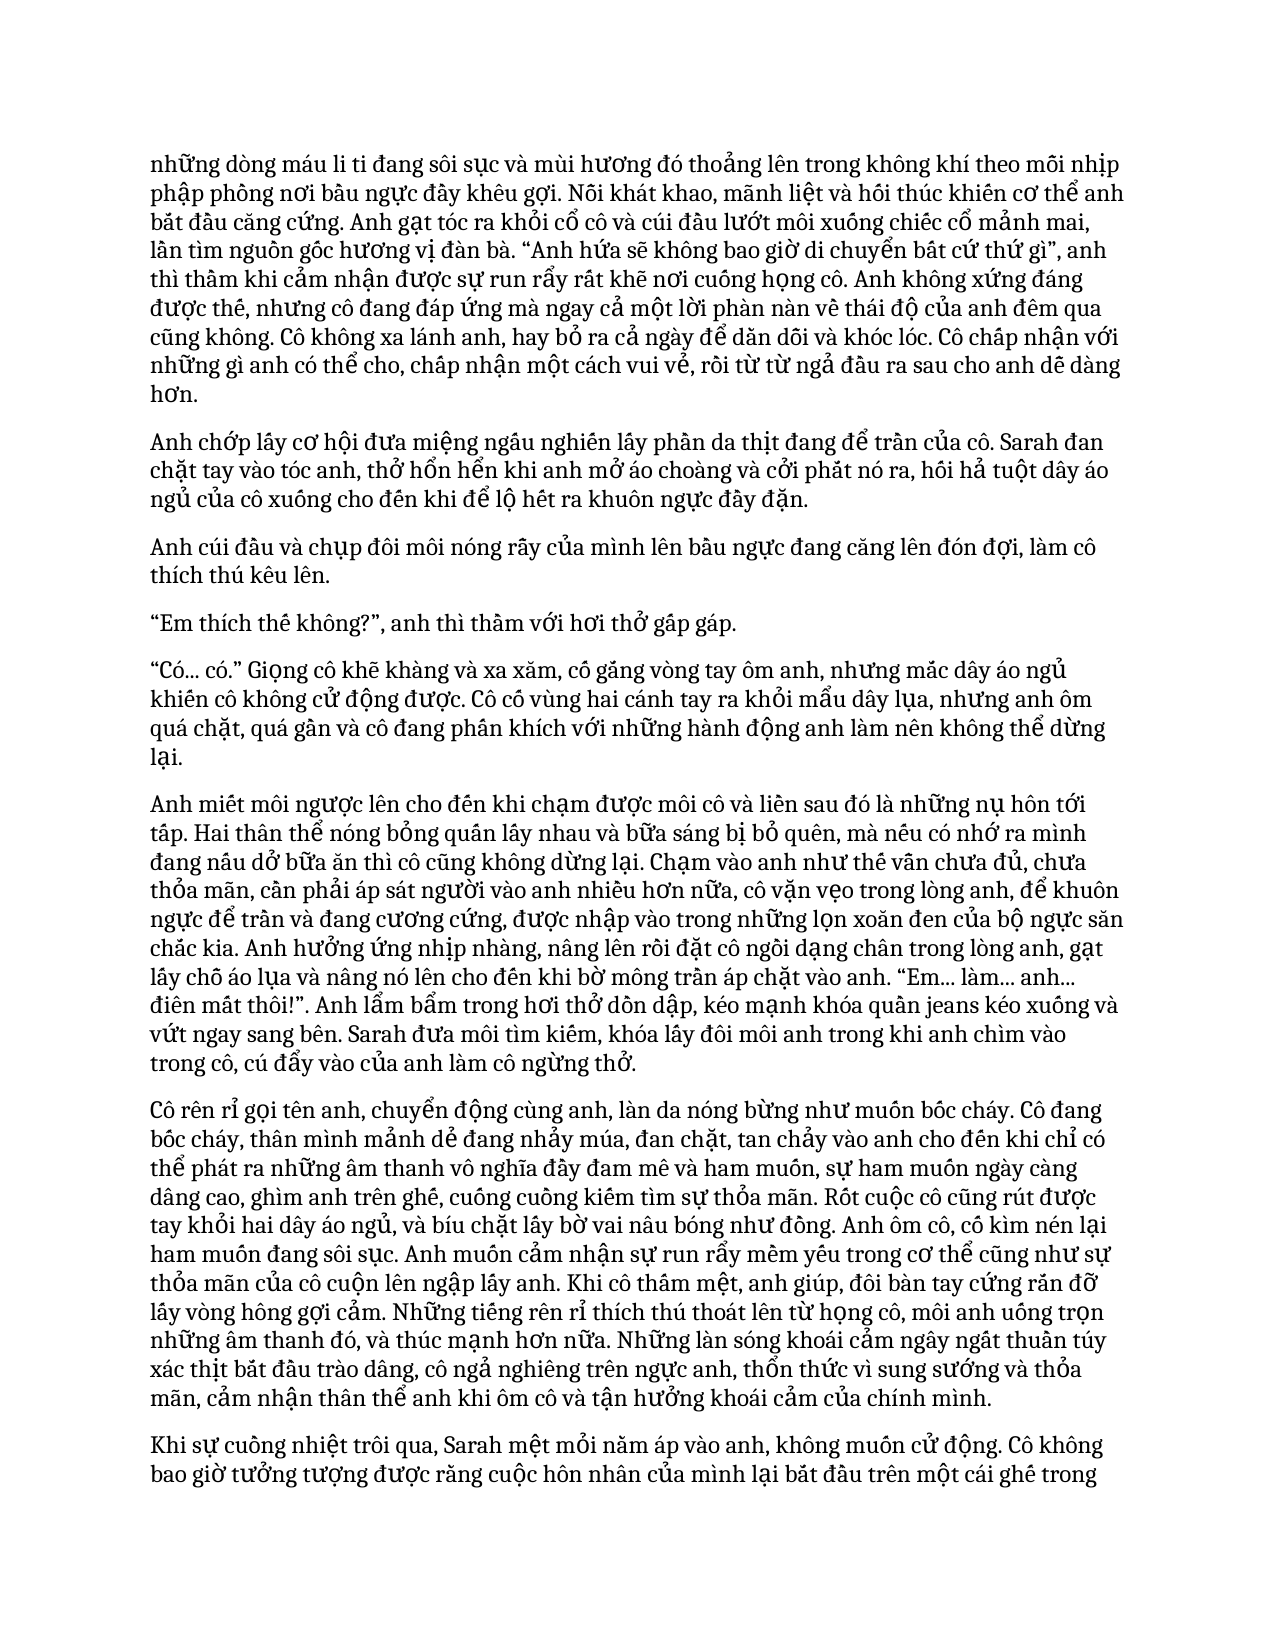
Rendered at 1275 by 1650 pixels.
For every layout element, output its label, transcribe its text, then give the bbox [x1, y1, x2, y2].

text “Em thích thế không?”, anh thì thầm với hơi thở gấp gáp. [150, 609, 1125, 637]
text Anh cúi đầu và chụp đôi môi nóng rẫy của mình lên bầu ngực đang căng lên đón đợi, làm cô thích thú kêu lên. [150, 532, 1125, 590]
text Anh chớp lấy cơ hội đưa miệng ngấu nghiến lấy phần da thịt đang để trần của cô. Sarah đan chặt tay vào tóc anh, thở hổn hển khi anh mở áo choàng và cởi phắt nó ra, hối hả tuột dây áo ngủ của cô xuống cho đến khi để lộ hết ra khuôn ngực đầy đặn. [150, 427, 1125, 514]
text Anh miết môi ngược lên cho đến khi chạm được môi cô và liền sau đó là những nụ hôn tới tấp. Hai thân thể nóng bỏng quấn lấy nhau và bữa sáng bị bỏ quên, mà nếu có nhớ ra mình đang nấu dở bữa ăn thì cô cũng không dừng lại. Chạm vào anh như thế vẫn chưa đủ, chưa thỏa mãn, cần phải áp sát người vào anh nhiều hơn nữa, cô vặn vẹo trong lòng anh, để khuôn ngực để trần và đang cương cứng, được nhập vào trong những lọn xoăn đen của bộ ngực săn chắc kia. Anh hưởng ứng nhịp nhàng, nâng lên rồi đặt cô ngồi dạng chân trong lòng anh, gạt lấy chỗ áo lụa và nâng nó lên cho đến khi bờ mông trần áp chặt vào anh. “Em... làm... anh... điên mất thôi!”. Anh lẩm bẩm trong hơi thở dồn dập, kéo mạnh khóa quần jeans kéo xuống và vứt ngay sang bên. Sarah đưa môi tìm kiếm, khóa lấy đôi môi anh trong khi anh chìm vào trong cô, cú đẩy vào của anh làm cô ngừng thở. [150, 790, 1125, 1077]
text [150, 150, 1125, 409]
text “Có... có.” Giọng cô khẽ khàng và xa xăm, cố gắng vòng tay ôm anh, nhưng mắc dây áo ngủ khiến cô không cử động được. Cô cố vùng hai cánh tay ra khỏi mẩu dây lụa, nhưng anh ôm quá chặt, quá gần và cô đang phấn khích với những hành động anh làm nên không thể dừng lại. [150, 656, 1125, 771]
text Cô rên rỉ gọi tên anh, chuyển động cùng anh, làn da nóng bừng như muốn bốc cháy. Cô đang bốc cháy, thân mình mảnh dẻ đang nhảy múa, đan chặt, tan chảy vào anh cho đến khi chỉ có thể phát ra những âm thanh vô nghĩa đầy đam mê và ham muốn, sự ham muốn ngày càng dâng cao, ghìm anh trên ghế, cuống cuồng kiếm tìm sự thỏa mãn. Rốt cuộc cô cũng rút được tay khỏi hai dây áo ngủ, và bíu chặt lấy bờ vai nâu bóng như đồng. Anh ôm cô, cố kìm nén lại ham muốn đang sôi sục. Anh muốn cảm nhận sự run rẩy mềm yếu trong cơ thể cũng như sự thỏa mãn của cô cuộn lên ngập lấy anh. Khi cô thấm mệt, anh giúp, đôi bàn tay cứng rắn đỡ lấy vòng hông gợi cảm. Những tiếng rên rỉ thích thú thoát lên từ họng cô, môi anh uống trọn những âm thanh đó, và thúc mạnh hơn nữa. Những làn sóng khoái cảm ngây ngất thuần túy xác thịt bắt đầu trào dâng, cô ngả nghiêng trên ngực anh, thổn thức vì sung sướng và thỏa mãn, cảm nhận thân thể anh khi ôm cô và tận hưởng khoái cảm của chính mình. [150, 1096, 1125, 1412]
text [150, 1431, 1125, 1489]
